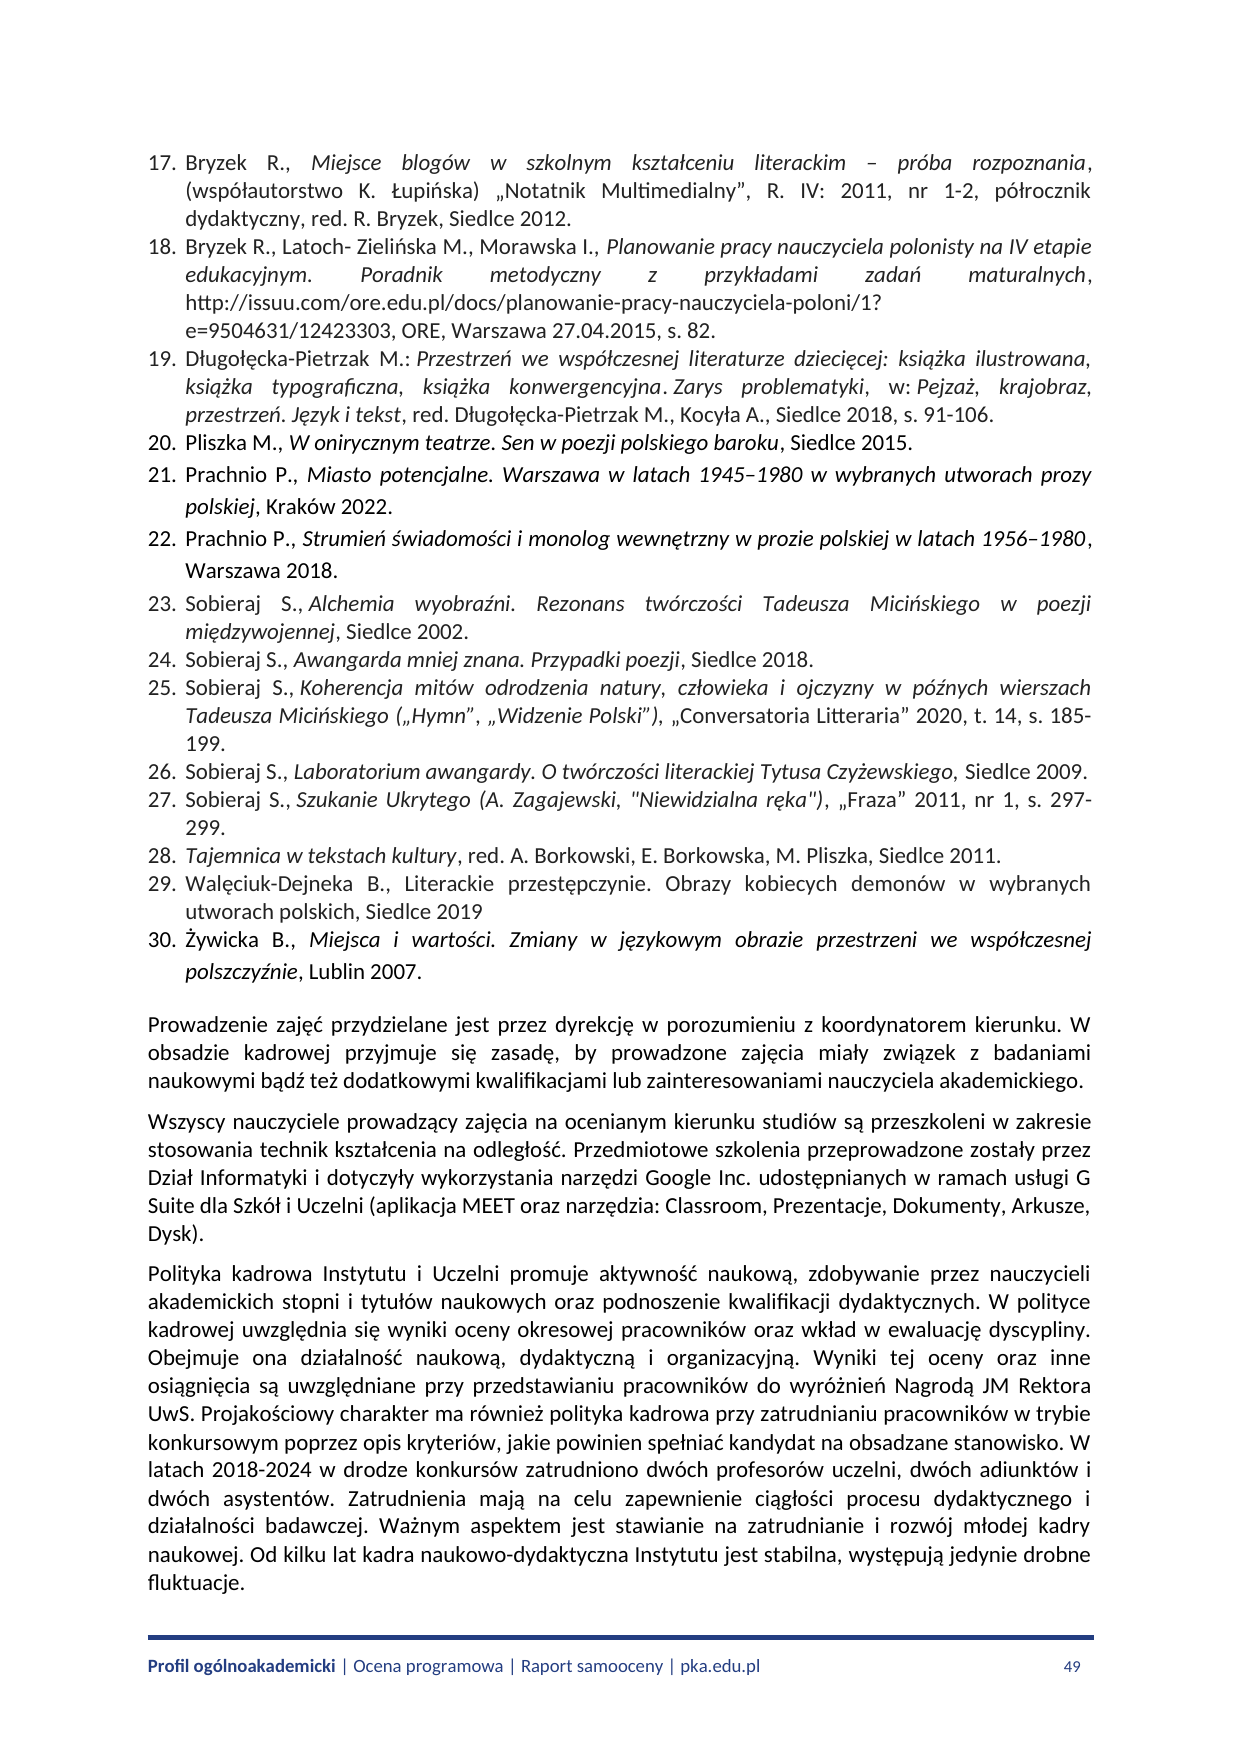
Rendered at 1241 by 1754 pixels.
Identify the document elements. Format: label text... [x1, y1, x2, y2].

list Prachnio P., Miasto potencjalne. Warszawa w latach 1945–1980 w wybranych utworach prozy polskiej, Kraków 2022. [148, 460, 1092, 520]
list Sobieraj S., Alchemia wyobraźni. Rezonans twórczości Tadeusza Micińskiego w poezji międzywojennej, Siedlce 2002. [148, 589, 1092, 645]
list Bryzek R., Latoch- Zielińska M., Morawska I., Planowanie pracy nauczyciela polonisty na IV etapie edukacyjnym. Poradnik metodyczny z przykładami zadań maturalnych, http://issuu.com/ore.edu.pl/docs/planowanie-pracy-nauczyciela-poloni/1?e=9504631/12423303, ORE, Warszawa 27.04.2015, s. 82. [148, 232, 1092, 344]
list Pliszka M., W onirycznym teatrze. Sen w poezji polskiego baroku, Siedlce 2015. [148, 428, 1092, 456]
list Sobieraj S., Laboratorium awangardy. O twórczości literackiej Tytusa Czyżewskiego, Siedlce 2009. [148, 757, 1092, 785]
list Sobieraj S., Szukanie Ukrytego (A. Zagajewski, "Niewidzialna ręka"), „Fraza” 2011, nr 1, s. 297- 299. [148, 785, 1092, 841]
list Długołęcka-Pietrzak M.: Przestrzeń we współczesnej literaturze dziecięcej: książka ilustrowana, książka typograficzna, książka konwergencyjna. Zarys problematyki, w: Pejzaż, krajobraz, przestrzeń. Język i tekst, red. Długołęcka-Pietrzak M., Kocyła A., Siedlce 2018, s. 91-106. [148, 344, 1092, 428]
list Bryzek R., Miejsce blogów w szkolnym kształceniu literackim – próba rozpoznania, (współautorstwo K. Łupińska) „Notatnik Multimedialny”, R. IV: 2011, nr 1-2, półrocznik dydaktyczny, red. R. Bryzek, Siedlce 2012. [148, 148, 1092, 232]
list Sobieraj S., Awangarda mniej znana. Przypadki poezji, Siedlce 2018. [148, 645, 1092, 673]
text Polityka kadrowa Instytutu i Uczelni promuje aktywność naukową, zdobywanie przez nauczycieli akademickich stopni i tytułów naukowych oraz podnoszenie kwalifikacji dydaktycznych. W polityce kadrowej uwzględnia się wyniki oceny okresowej pracowników oraz wkład w ewaluację dyscypliny. Obejmuje ona działalność naukową, dydaktyczną i organizacyjną. Wyniki tej oceny oraz inne osiągnięcia są uwzględniane przy przedstawianiu pracowników do wyróżnień Nagrodą JM Rektora UwS. Projakościowy charakter ma również polityka kadrowa przy zatrudnianiu pracowników w trybie konkursowym poprzez opis kryteriów, jakie powinien spełniać kandydat na obsadzane stanowisko. W latach 2018-2024 w drodze konkursów zatrudniono dwóch profesorów uczelni, dwóch adiunktów i dwóch asystentów. Zatrudnienia mają na celu zapewnienie ciągłości procesu dydaktycznego i działalności badawczej. Ważnym aspektem jest stawianie na zatrudnianie i rozwój młodej kadry naukowej. Od kilku lat kadra naukowo-dydaktyczna Instytutu jest stabilna, występują jedynie drobne fluktuacje. [148, 1259, 1092, 1596]
list Sobieraj S., Koherencja mitów odrodzenia natury, człowieka i ojczyzny w późnych wierszach Tadeusza Micińskiego („Hymn”, „Widzenie Polski”), „Conversatoria Litteraria” 2020, t. 14, s. 185- 199. [148, 673, 1092, 757]
text Wszyscy nauczyciele prowadzący zajęcia na ocenianym kierunku studiów są przeszkoleni w zakresie stosowania technik kształcenia na odległość. Przedmiotowe szkolenia przeprowadzone zostały przez Dział Informatyki i dotyczyły wykorzystania narzędzi Google Inc. udostępnianych w ramach usługi G Suite dla Szkół i Uczelni (aplikacja MEET oraz narzędzia: Classroom, Prezentacje, Dokumenty, Arkusze, Dysk). [148, 1107, 1092, 1247]
list Walęciuk-Dejneka B., Literackie przestępczynie. Obrazy kobiecych demonów w wybranych utworach polskich, Siedlce 2019 [148, 869, 1092, 925]
list Prachnio P., Strumień świadomości i monolog wewnętrzny w prozie polskiej w latach 1956–1980, Warszawa 2018. [148, 524, 1092, 585]
list Tajemnica w tekstach kultury, red. A. Borkowski, E. Borkowska, M. Pliszka, Siedlce 2011. [148, 841, 1092, 869]
list Żywicka B., Miejsca i wartości. Zmiany w językowym obrazie przestrzeni we współczesnej polszczyźnie, Lublin 2007. [148, 925, 1092, 985]
text Prowadzenie zajęć przydzielane jest przez dyrekcję w porozumieniu z koordynatorem kierunku. W obsadzie kadrowej przyjmuje się zasadę, by prowadzone zajęcia miały związek z badaniami naukowymi bądź też dodatkowymi kwalifikacjami lub zainteresowaniami nauczyciela akademickiego. [148, 1010, 1092, 1094]
